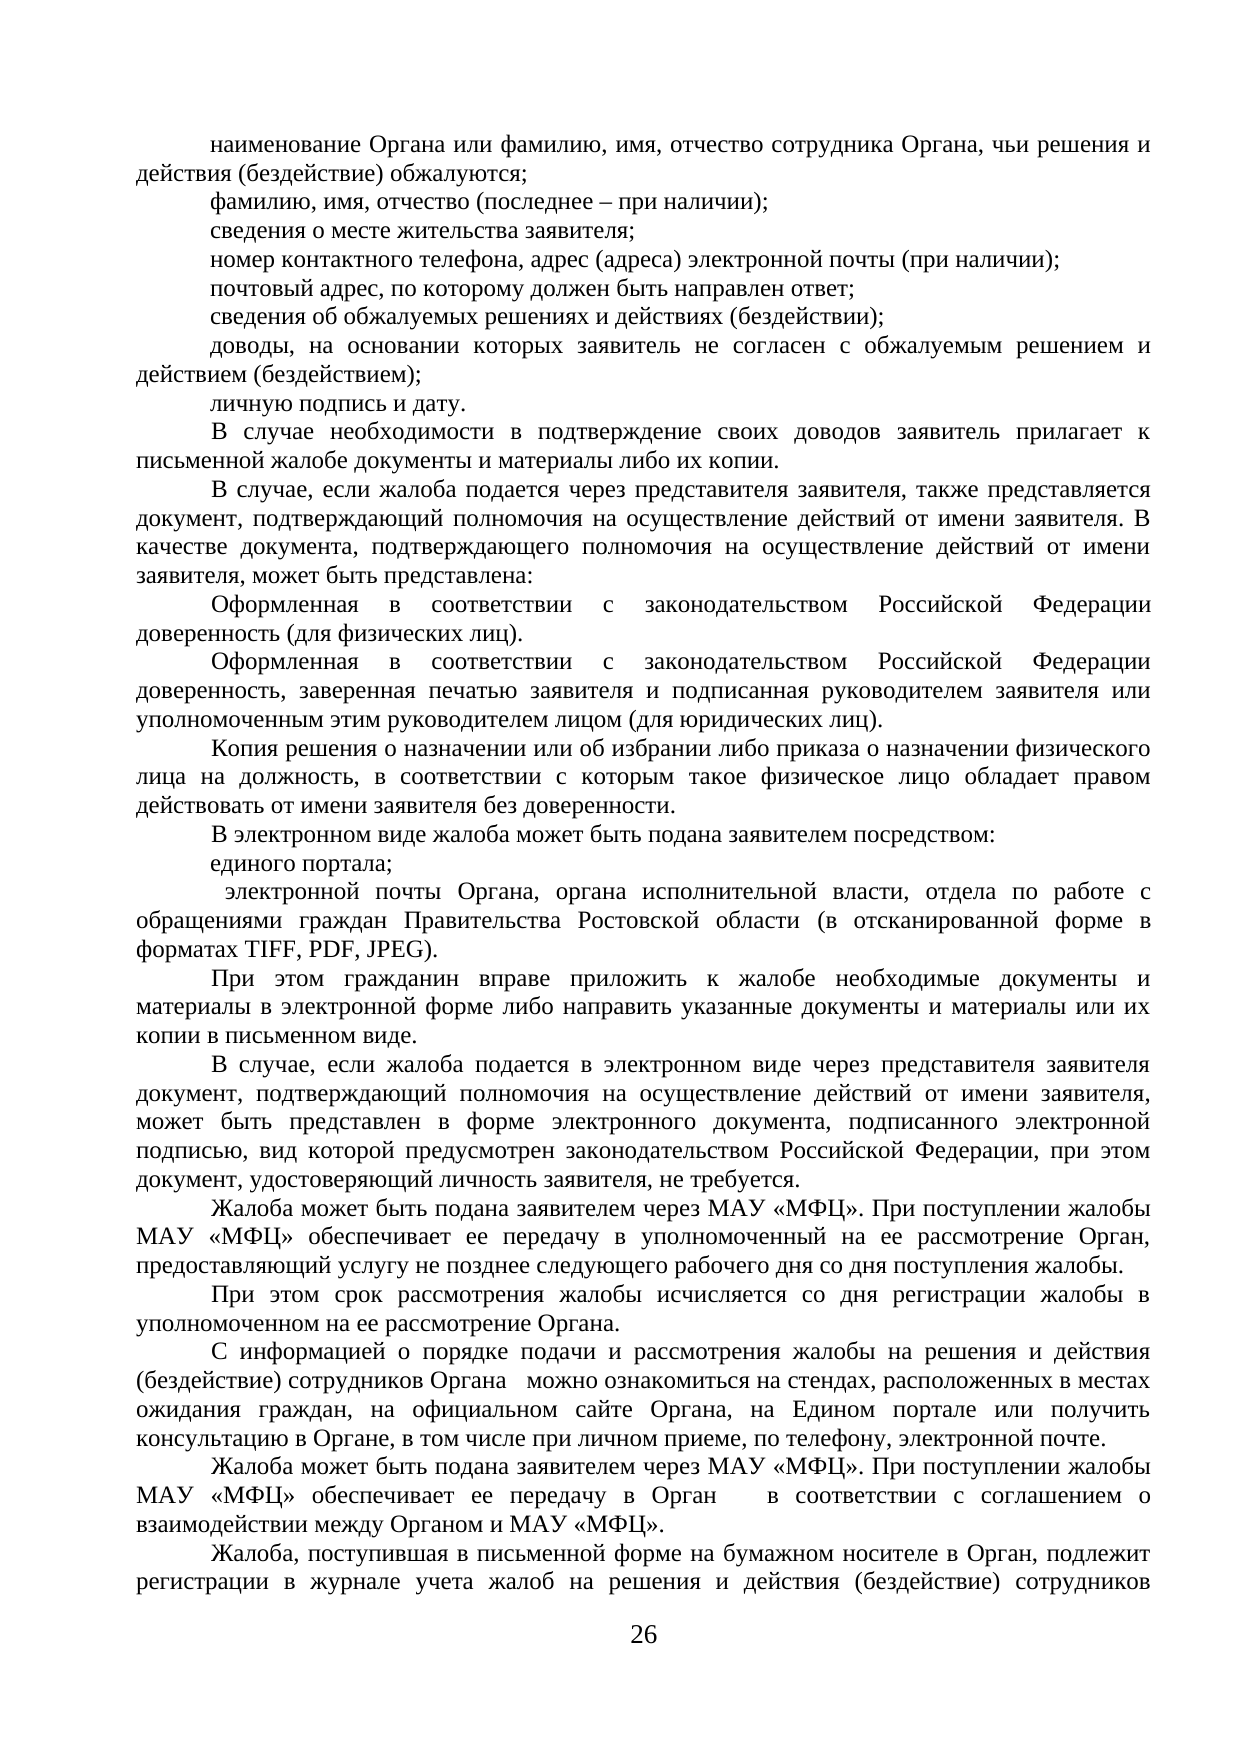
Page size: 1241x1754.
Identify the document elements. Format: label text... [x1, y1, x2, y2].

text Оформленная в соответствии с законодательством Российской Федерации доверенность, заверенная печатью заявителя и подписанная руководителем заявителя или уполномоченным этим руководителем лицом (для юридических лиц). [136, 646, 1152, 733]
text номер контактного телефона, адрес (адреса) электронной почты (при наличии); [136, 244, 1152, 273]
text почтовый адрес, по которому должен быть направлен ответ; [136, 273, 1152, 301]
text При этом гражданин вправе приложить к жалобе необходимые документы и материалы в электронной форме либо направить указанные документы и материалы или их копии в письменном виде. [136, 963, 1152, 1049]
text Жалоба может быть подана заявителем через МАУ «МФЦ». При поступлении жалобы МАУ «МФЦ» обеспечивает ее передачу в уполномоченный на ее рассмотрение Орган, предоставляющий услугу не позднее следующего рабочего дня со дня поступления жалобы. [136, 1193, 1152, 1279]
text сведения о месте жительства заявителя; [136, 215, 1152, 244]
text личную подпись и дату. [136, 388, 1152, 416]
text Копия решения о назначении или об избрании либо приказа о назначении физического лица на должность, в соответствии с которым такое физическое лицо обладает правом действовать от имени заявителя без доверенности. [136, 733, 1152, 819]
text В случае необходимости в подтверждение своих доводов заявитель прилагает к письменной жалобе документы и материалы либо их копии. [136, 416, 1152, 474]
text доводы, на основании которых заявитель не согласен с обжалуемым решением и действием (бездействием); [136, 330, 1152, 388]
text фамилию, имя, отчество (последнее – при наличии); [136, 186, 1152, 215]
text единого портала; [136, 848, 1152, 876]
text сведения об обжалуемых решениях и действиях (бездействии); [136, 301, 1152, 330]
text В электронном виде жалоба может быть подана заявителем посредством: [136, 819, 1152, 848]
text В случае, если жалоба подается в электронном виде через представителя заявителя документ, подтверждающий полномочия на осуществление действий от имени заявителя, может быть представлен в форме электронного документа, подписанного электронной подписью, вид которой предусмотрен законодательством Российской Федерации, при этом документ, удостоверяющий личность заявителя, не требуется. [136, 1049, 1152, 1193]
text С информацией о порядке подачи и рассмотрения жалобы на решения и действия (бездействие) сотрудников Органа можно ознакомиться на стендах, расположенных в местах ожидания граждан, на официальном сайте Органа, на Едином портале или получить консультацию в Органе, в том числе при личном приеме, по телефону, электронной почте. [136, 1336, 1152, 1451]
text электронной почты Органа, органа исполнительной власти, отдела по работе с обращениями граждан Правительства Ростовской области (в отсканированной форме в форматах TIFF, PDF, JPEG). [136, 876, 1152, 963]
text В случае, если жалоба подается через представителя заявителя, также представляется документ, подтверждающий полномочия на осуществление действий от имени заявителя. В качестве документа, подтверждающего полномочия на осуществление действий от имени заявителя, может быть представлена: [136, 474, 1152, 589]
text Оформленная в соответствии с законодательством Российской Федерации доверенность (для физических лиц). [136, 589, 1152, 646]
text Жалоба может быть подана заявителем через МАУ «МФЦ». При поступлении жалобы МАУ «МФЦ» обеспечивает ее передачу в Орган в соответствии с соглашением о взаимодействии между Органом и МАУ «МФЦ». [136, 1451, 1152, 1538]
text При этом срок рассмотрения жалобы исчисляется со дня регистрации жалобы в уполномоченном на ее рассмотрение Органа. [136, 1279, 1152, 1336]
text наименование Органа или фамилию, имя, отчество сотрудника Органа, чьи решения и действия (бездействие) обжалуются; [136, 129, 1152, 186]
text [136, 1538, 1152, 1595]
